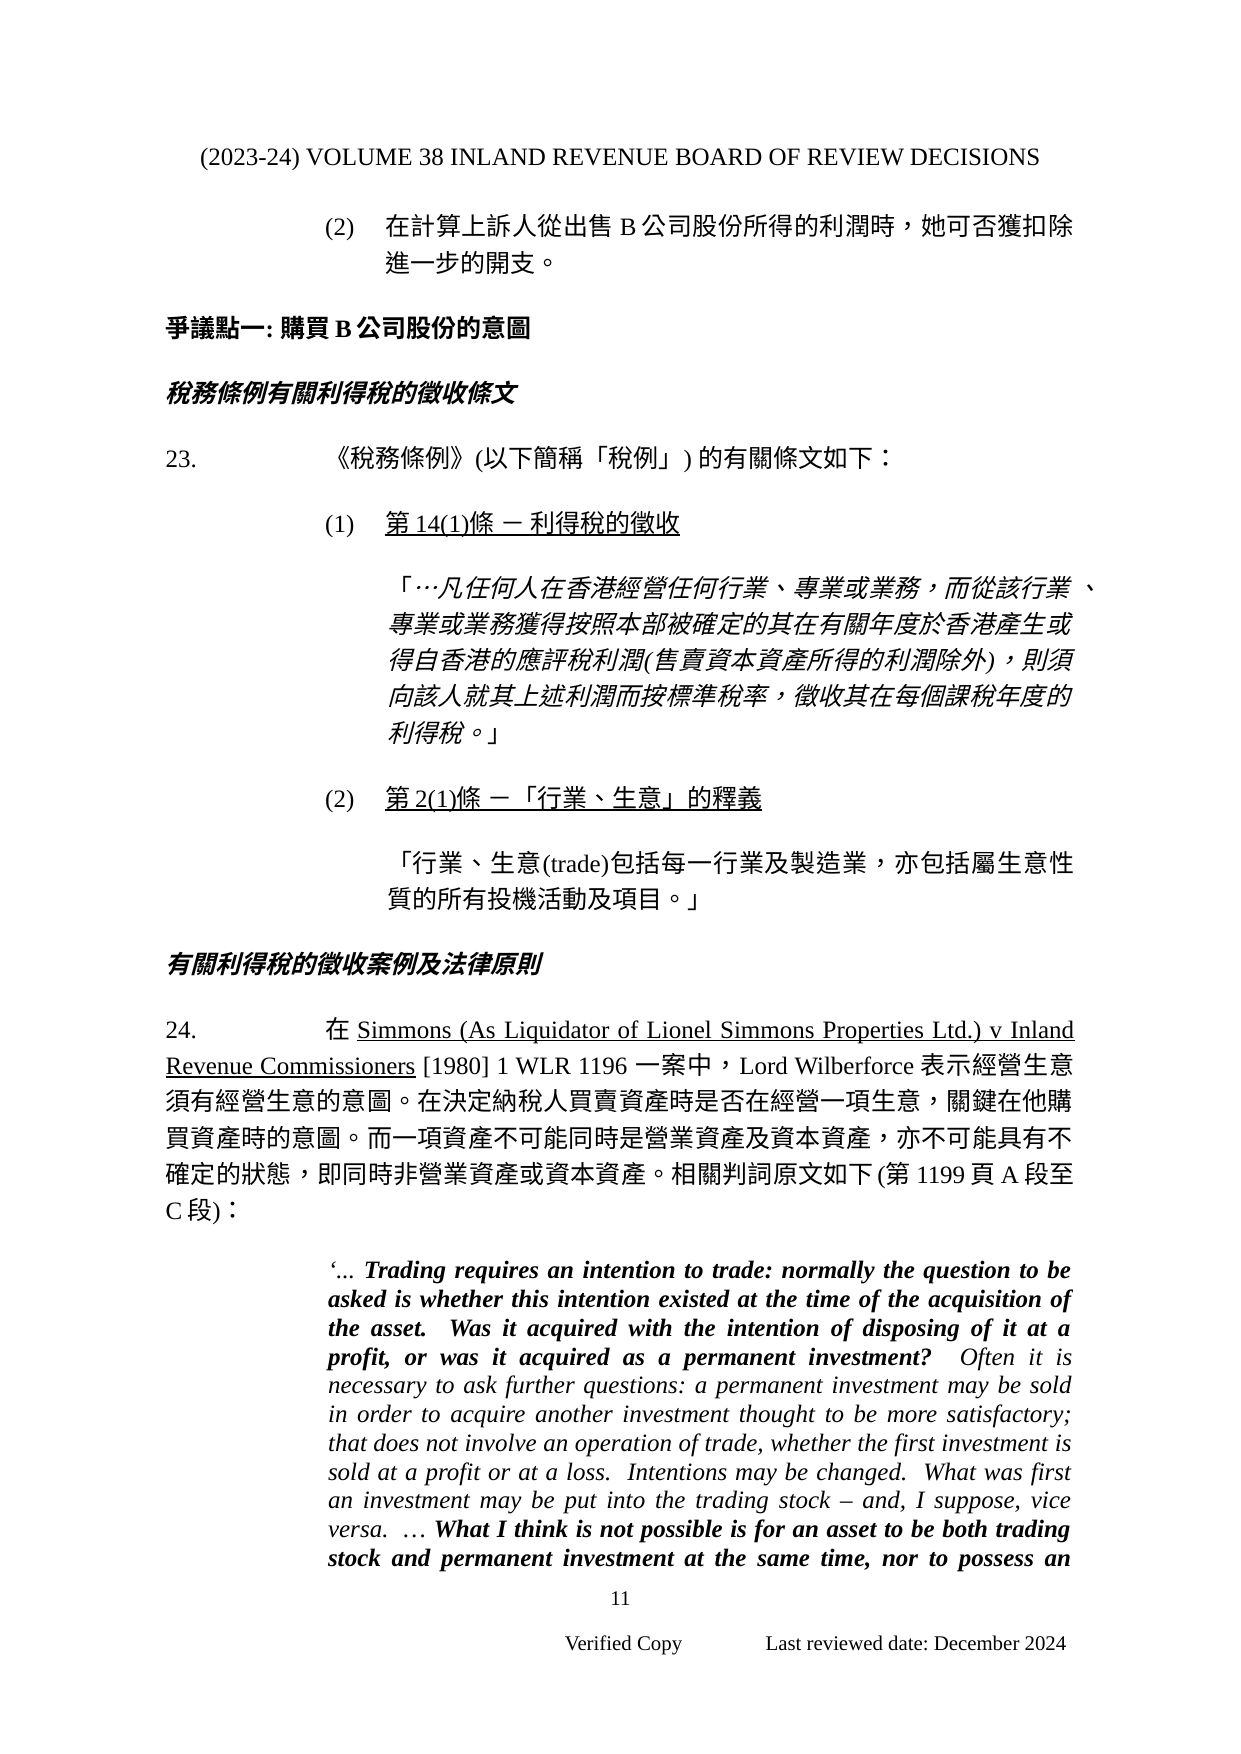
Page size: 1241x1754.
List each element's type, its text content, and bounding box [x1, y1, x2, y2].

list 在計算上訴人從出售B公司股份所得的利潤時，她可否獲扣除 進一步的開支。 [325, 207, 1075, 279]
list 第14(1)條 － 利得稅的徵收 [325, 503, 1075, 539]
text 稅務條例有關利得稅的徵收條文 [165, 373, 1075, 409]
list 第2(1)條 －「行業、生意」的釋義 [325, 778, 1075, 814]
list 在Simmons (As Liquidator of Lionel Simmons Properties Ltd.) v Inland Revenue Commissioners [1980] 1 WLR 1196 一案中，Lord Wilberforce表示經營生意須有經營生意的意圖。在決定納稅人買賣資產時是否在經營一項生意，關鍵在他購買資產時的意圖。而一項資產不可能同時是營業資產及資本資產，亦不可能具有不確定的狀態，即同時非營業資產或資本資產。相關判詞原文如下(第1199頁A段至C段)： [165, 1009, 1075, 1227]
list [328, 1256, 1075, 1572]
text 有關利得稅的徵收案例及法律原則 [165, 944, 1075, 981]
list 「…凡任何人在香港經營任何行業、專業或業務，而從該行業、專業或業務獲得按照本部被確定的其在有關年度於香港產生或得自香港的應評稅利潤(售賣資本資產所得的利潤除外)，則須向該人就其上述利潤而按標準稅率，徵收其在每個課稅年度的利得稅。」 [387, 568, 1075, 749]
text 爭議點一: 購買B公司股份的意圖 [165, 308, 1075, 344]
list 「行業、生意(trade)包括每一行業及製造業，亦包括屬生意性質的所有投機活動及項目。」 [387, 843, 1075, 916]
list 《稅務條例》(以下簡稱「稅例」) 的有關條文如下： [165, 438, 1075, 474]
